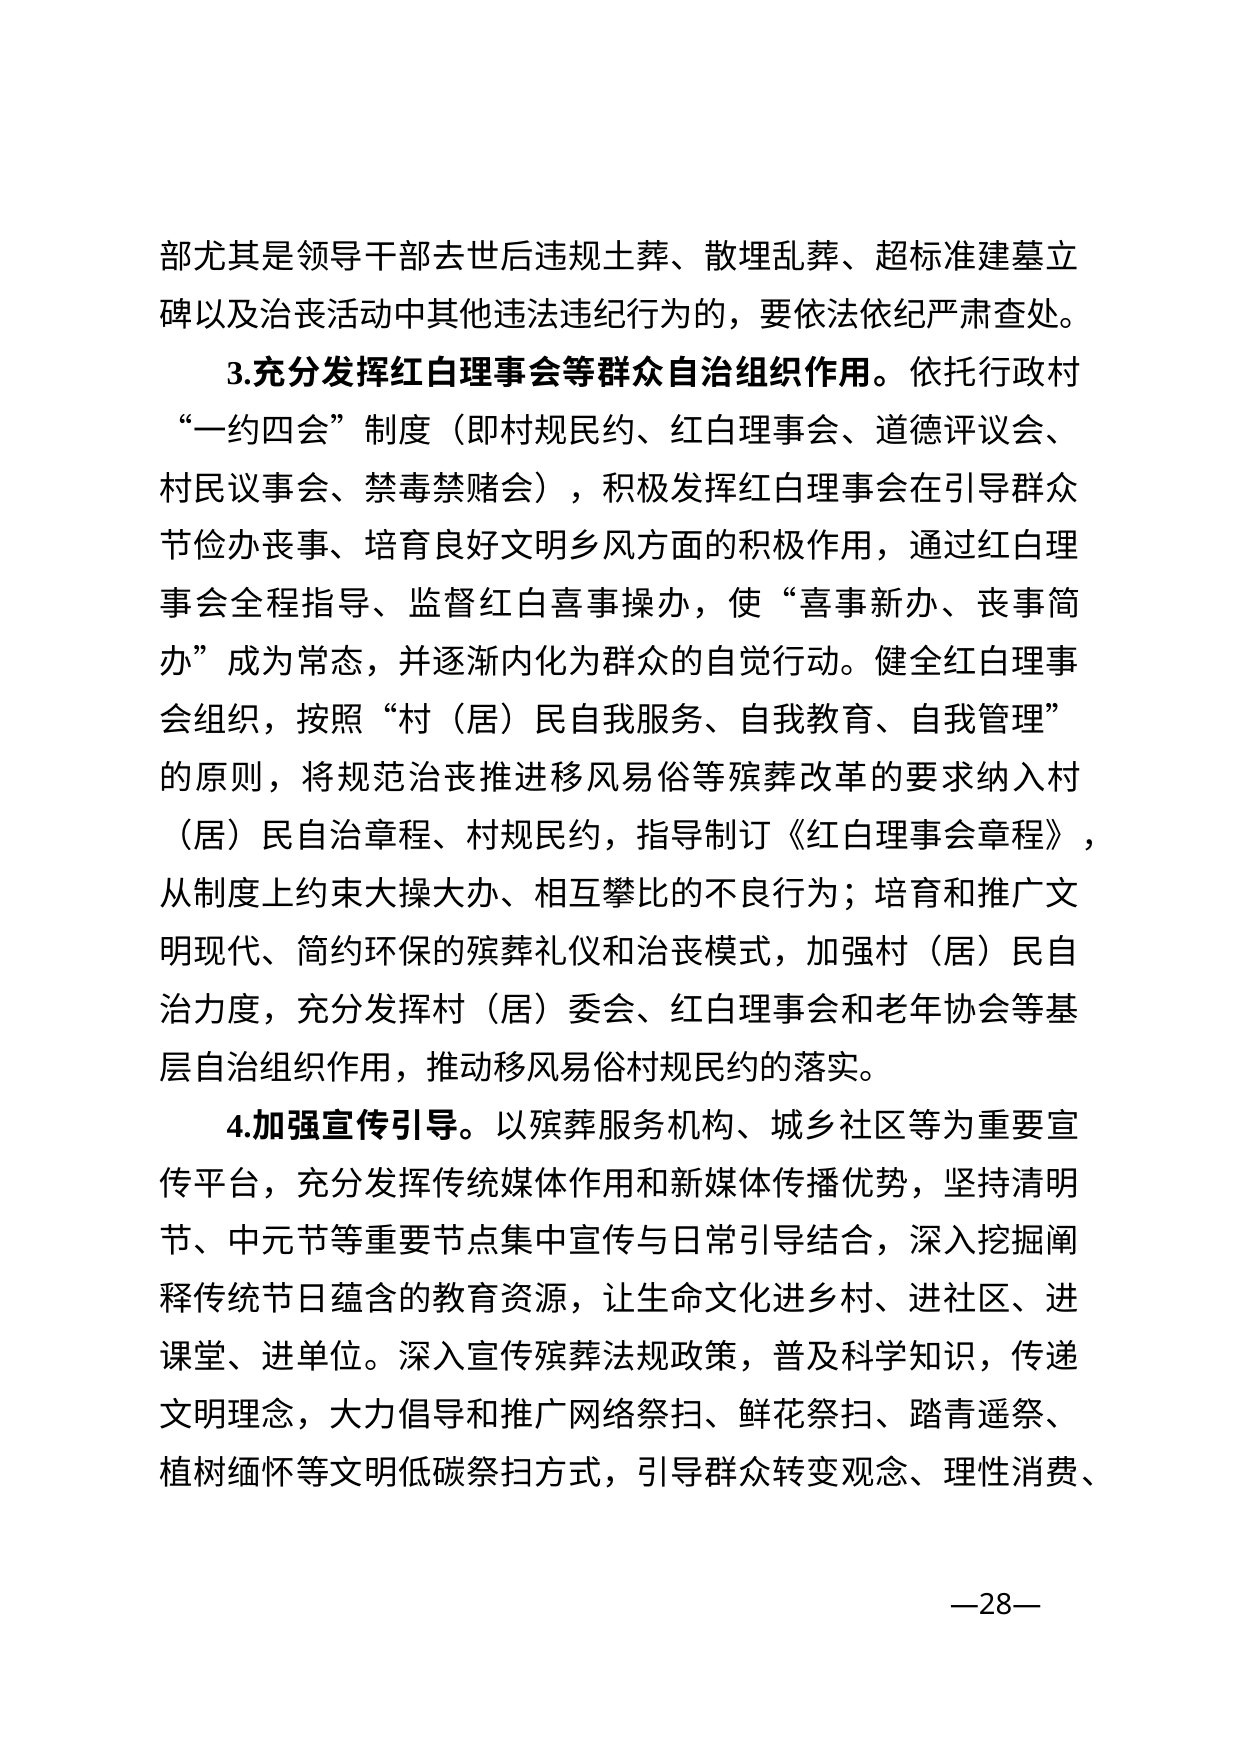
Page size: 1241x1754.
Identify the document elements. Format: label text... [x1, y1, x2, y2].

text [159, 222, 1081, 338]
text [159, 1091, 1081, 1496]
text 3.充分发挥红白理事会等群众自治组织作用。依托行政村“一约四会”制度（即村规民约、红白理事会、道德评议会、村民议事会、禁毒禁赌会），积极发挥红白理事会在引导群众节俭办丧事、培育良好文明乡风方面的积极作用，通过红白理事会全程指导、监督红白喜事操办，使“喜事新办、丧事简办”成为常态，并逐渐内化为群众的自觉行动。健全红白理事会组织，按照“村（居）民自我服务、自我教育、自我管理”的原则，将规范治丧推进移风易俗等殡葬改革的要求纳入村（居）民自治章程、村规民约，指导制订《红白理事会章程》，从制度上约束大操大办、相互攀比的不良行为；培育和推广文明现代、简约环保的殡葬礼仪和治丧模式，加强村（居）民自治力度，充分发挥村（居）委会、红白理事会和老年协会等基层自治组织作用，推动移风易俗村规民约的落实。 [159, 338, 1081, 1091]
